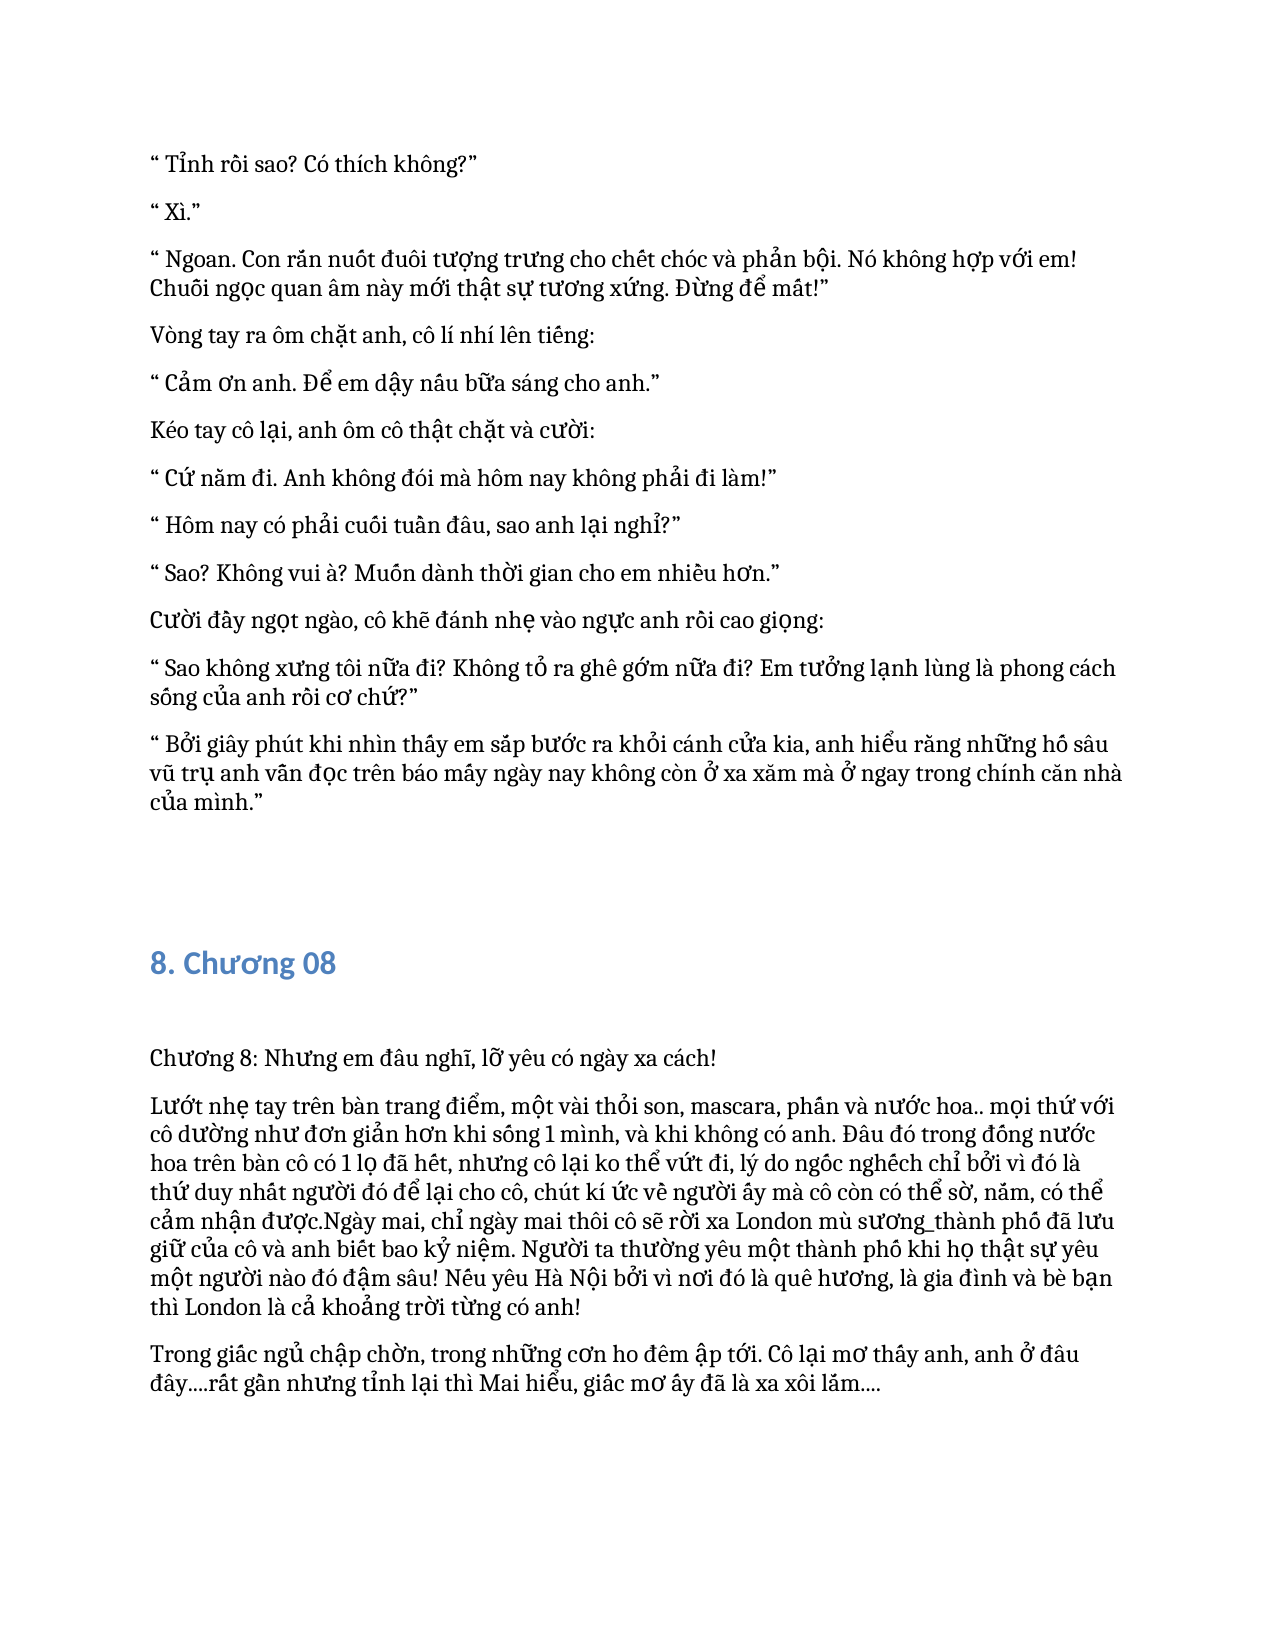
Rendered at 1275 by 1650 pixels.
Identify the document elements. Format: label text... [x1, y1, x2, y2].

text Vòng tay ra ôm chặt anh, cô lí nhí lên tiếng: [150, 321, 1125, 350]
text Trong giấc ngủ chập chờn, trong những cơn ho đêm ập tới. Cô lại mơ thấy anh, anh ở đâu đây....rất gần nhưng tỉnh lại thì Mai hiểu, giấc mơ ấy đã là xa xôi lắm.... [150, 1340, 1125, 1398]
text “ Sao không xưng tôi nữa đi? Không tỏ ra ghê gớm nữa đi? Em tưởng lạnh lùng là phong cách sống của anh rồi cơ chứ?” [150, 654, 1125, 711]
text “ Bởi giây phút khi nhìn thấy em sắp bước ra khỏi cánh cửa kia, anh hiểu rằng những hố sâu vũ trụ anh vẫn đọc trên báo mấy ngày nay không còn ở xa xăm mà ở ngay trong chính căn nhà của mình.” [150, 730, 1125, 816]
text “ Sao? Không vui à? Muốn dành thời gian cho em nhiều hơn.” [150, 559, 1125, 587]
text “ Cứ nằm đi. Anh không đói mà hôm nay không phải đi làm!” [150, 464, 1125, 492]
text Cười đầy ngọt ngào, cô khẽ đánh nhẹ vào ngực anh rồi cao giọng: [150, 606, 1125, 635]
text “ Xì.” [150, 197, 1125, 226]
text Chương 8: Nhưng em đâu nghĩ, lỡ yêu có ngày xa cách! [150, 987, 1125, 1073]
text “ Hôm nay có phải cuối tuần đâu, sao anh lại nghỉ?” [150, 511, 1125, 540]
text “ Ngoan. Con rắn nuốt đuôi tượng trưng cho chết chóc và phản bội. Nó không hợp với em! Chuỗi ngọc quan âm này mới thật sự tương xứng. Đừng để mất!” [150, 245, 1125, 302]
text “ Tỉnh rồi sao? Có thích không?” [150, 150, 1125, 179]
subtitle 8. Chương 08 [150, 942, 1125, 983]
text Kéo tay cô lại, anh ôm cô thật chặt và cười: [150, 416, 1125, 445]
text “ Cảm ơn anh. Để em dậy nấu bữa sáng cho anh.” [150, 369, 1125, 397]
text Lướt nhẹ tay trên bàn trang điểm, một vài thỏi son, mascara, phấn và nước hoa.. mọi thứ với cô dường như đơn giản hơn khi sống 1 mình, và khi không có anh. Đâu đó trong đống nước hoa trên bàn cô có 1 lọ đã hết, nhưng cô lại ko thể vứt đi, lý do ngốc nghếch chỉ bởi vì đó là thứ duy nhất người đó để lại cho cô, chút kí ức về người ấy mà cô còn có thể sờ, nắm, có thể cảm nhận được.Ngày mai, chỉ ngày mai thôi cô sẽ rời xa London mù sương_thành phố đã lưu giữ của cô và anh biết bao kỷ niệm. Người ta thường yêu một thành phố khi họ thật sự yêu một người nào đó đậm sâu! Nếu yêu Hà Nội bởi vì nơi đó là quê hương, là gia đình và bè bạn thì London là cả khoảng trời từng có anh! [150, 1092, 1125, 1322]
